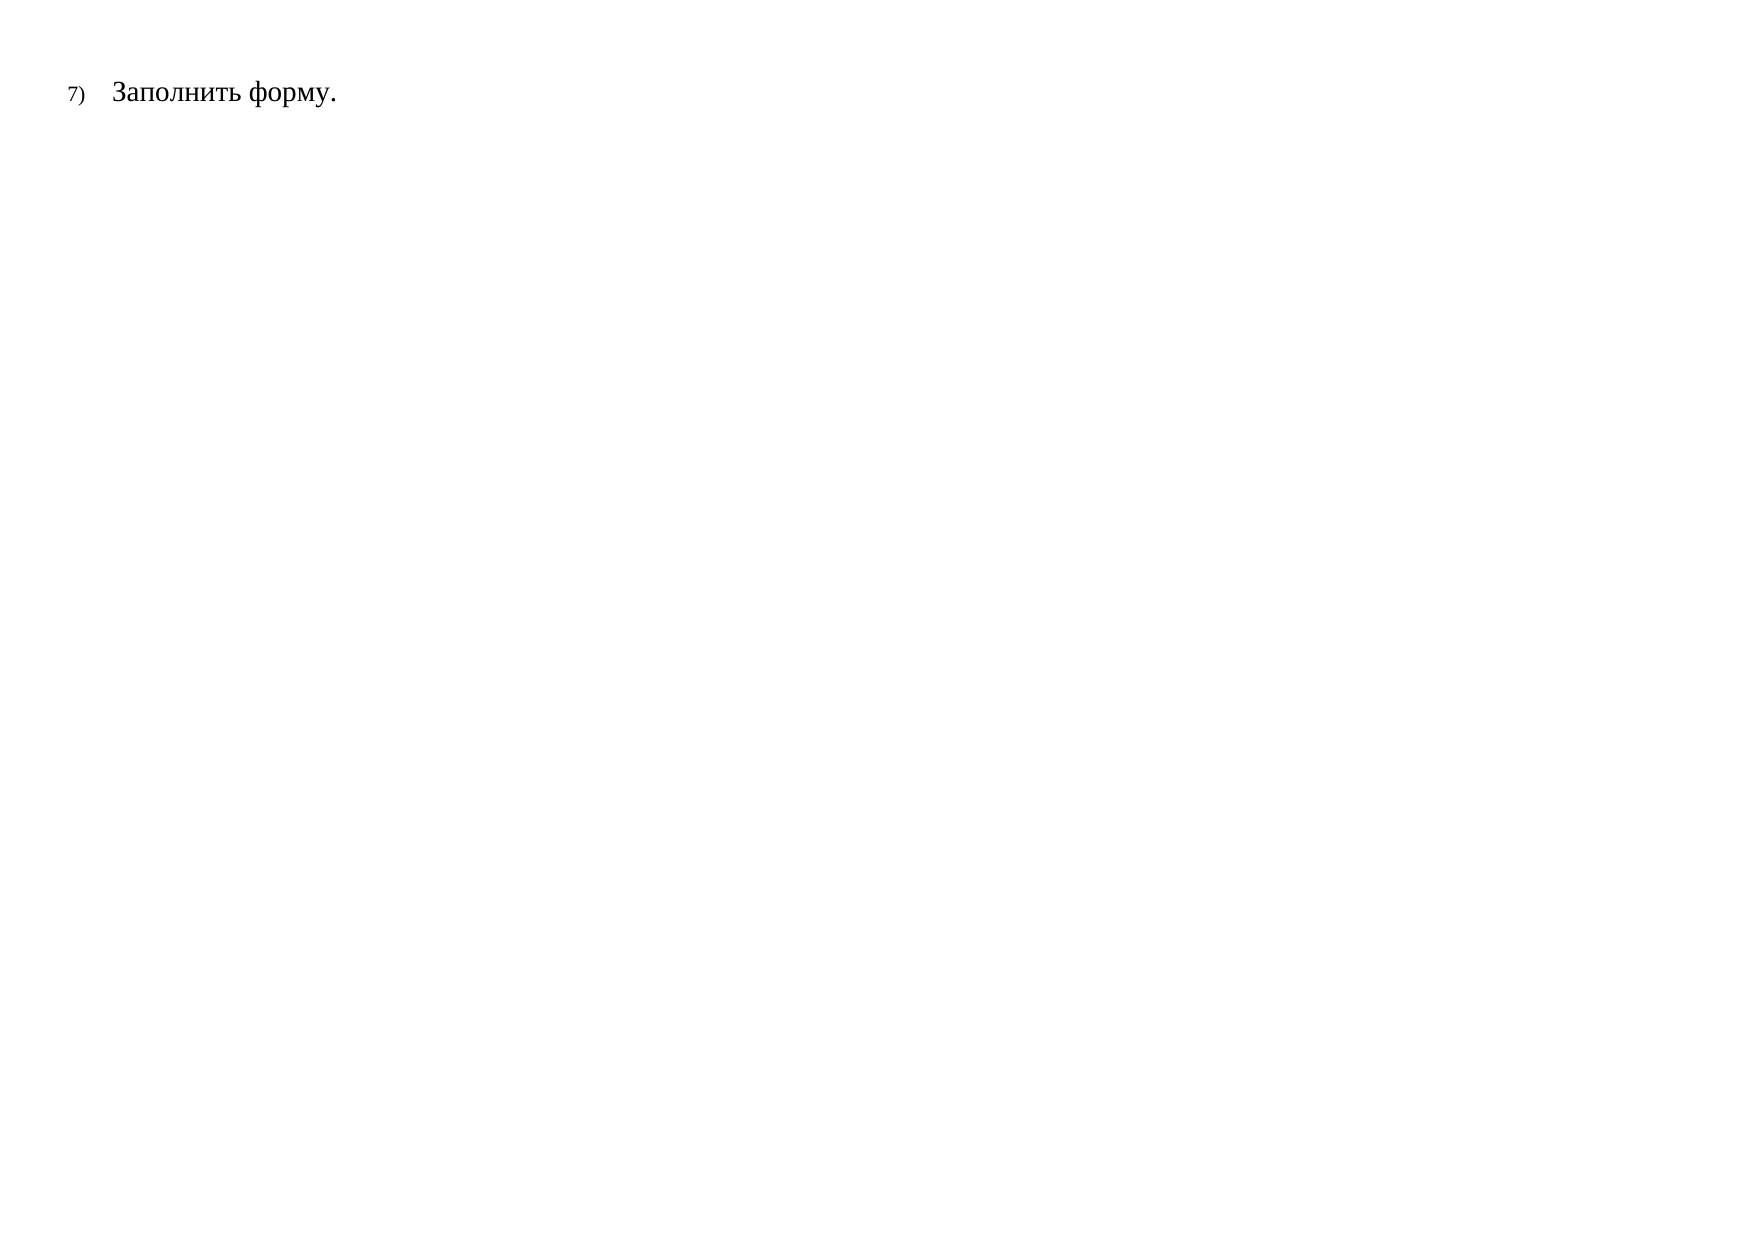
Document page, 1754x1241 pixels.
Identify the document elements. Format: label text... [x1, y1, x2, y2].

list Заполнить форму. [67, 74, 1724, 107]
